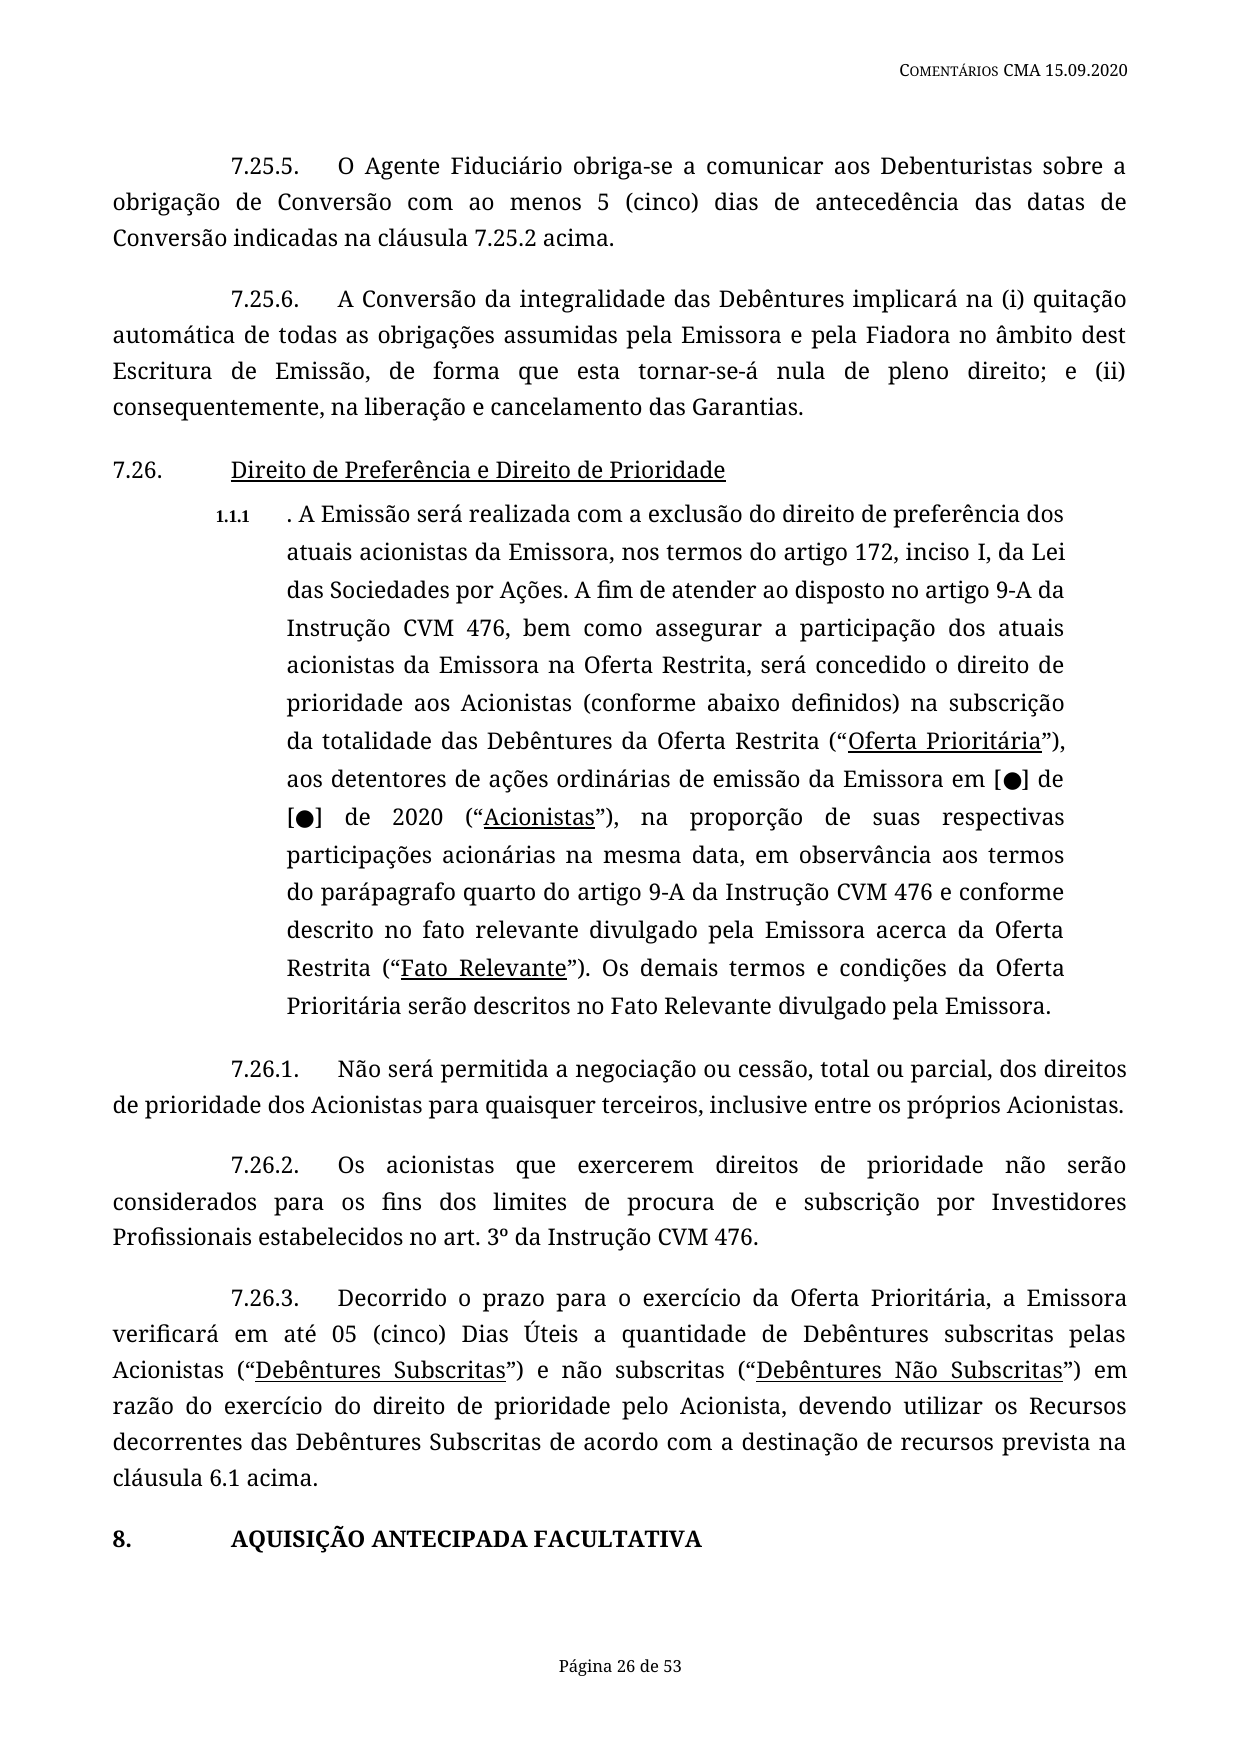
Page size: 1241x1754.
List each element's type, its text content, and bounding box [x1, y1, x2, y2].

list . A Emissão será realizada com a exclusão do direito de preferência dos atuais acionistas da Emissora, nos termos do artigo 172, inciso I, da Lei das Sociedades por Ações. A fim de atender ao disposto no artigo 9-A da Instrução CVM 476, bem como assegurar a participação dos atuais acionistas da Emissora na Oferta Restrita, será concedido o direito de prioridade aos Acionistas (conforme abaixo definidos) na subscrição da totalidade das Debêntures da Oferta Restrita (“Oferta Prioritária”), aos detentores de ações ordinárias de emissão da Emissora em [●] de [●] de 2020 (“Acionistas”), na proporção de suas respectivas participações acionárias na mesma data, em observância aos termos do parápagrafo quarto do artigo 9-A da Instrução CVM 476 e conforme descrito no fato relevante divulgado pela Emissora acerca da Oferta Restrita (“Fato Relevante”). Os demais termos e condições da Oferta Prioritária serão descritos no Fato Relevante divulgado pela Emissora. [215, 498, 1065, 1021]
list A Conversão da integralidade das Debêntures implicará na (i) quitação automática de todas as obrigações assumidas pela Emissora e pela Fiadora no âmbito dest Escritura de Emissão, de forma que esta tornar-se-á nula de pleno direito; e (ii) consequentemente, na liberação e cancelamento das Garantias. [112, 283, 1128, 422]
subtitle AQUISIÇÃO ANTECIPADA FACULTATIVA [112, 1523, 1128, 1554]
subtitle Direito de Preferência e Direito de Prioridade [112, 452, 1128, 485]
text Não será permitida a negociação ou cessão, total ou parcial, dos direitos de prioridade dos Acionistas para quaisquer terceiros, inclusive entre os próprios Acionistas. [112, 1053, 1128, 1120]
text Decorrido o prazo para o exercício da Oferta Prioritária, a Emissora verificará em até 05 (cinco) Dias Úteis a quantidade de Debêntures subscritas pelas Acionistas (“Debêntures Subscritas”) e não subscritas (“Debêntures Não Subscritas”) em razão do exercício do direito de prioridade pelo Acionista, devendo utilizar os Recursos decorrentes das Debêntures Subscritas de acordo com a destinação de recursos prevista na cláusula 6.1 acima. [112, 1282, 1128, 1493]
list O Agente Fiduciário obriga-se a comunicar aos Debenturistas sobre a obrigação de Conversão com ao menos 5 (cinco) dias de antecedência das datas de Conversão indicadas na cláusula 7.25.2 acima. [112, 150, 1128, 253]
text Os acionistas que exercerem direitos de prioridade não serão considerados para os fins dos limites de procura de e subscrição por Investidores Profissionais estabelecidos no art. 3º da Instrução CVM 476. [112, 1149, 1128, 1253]
